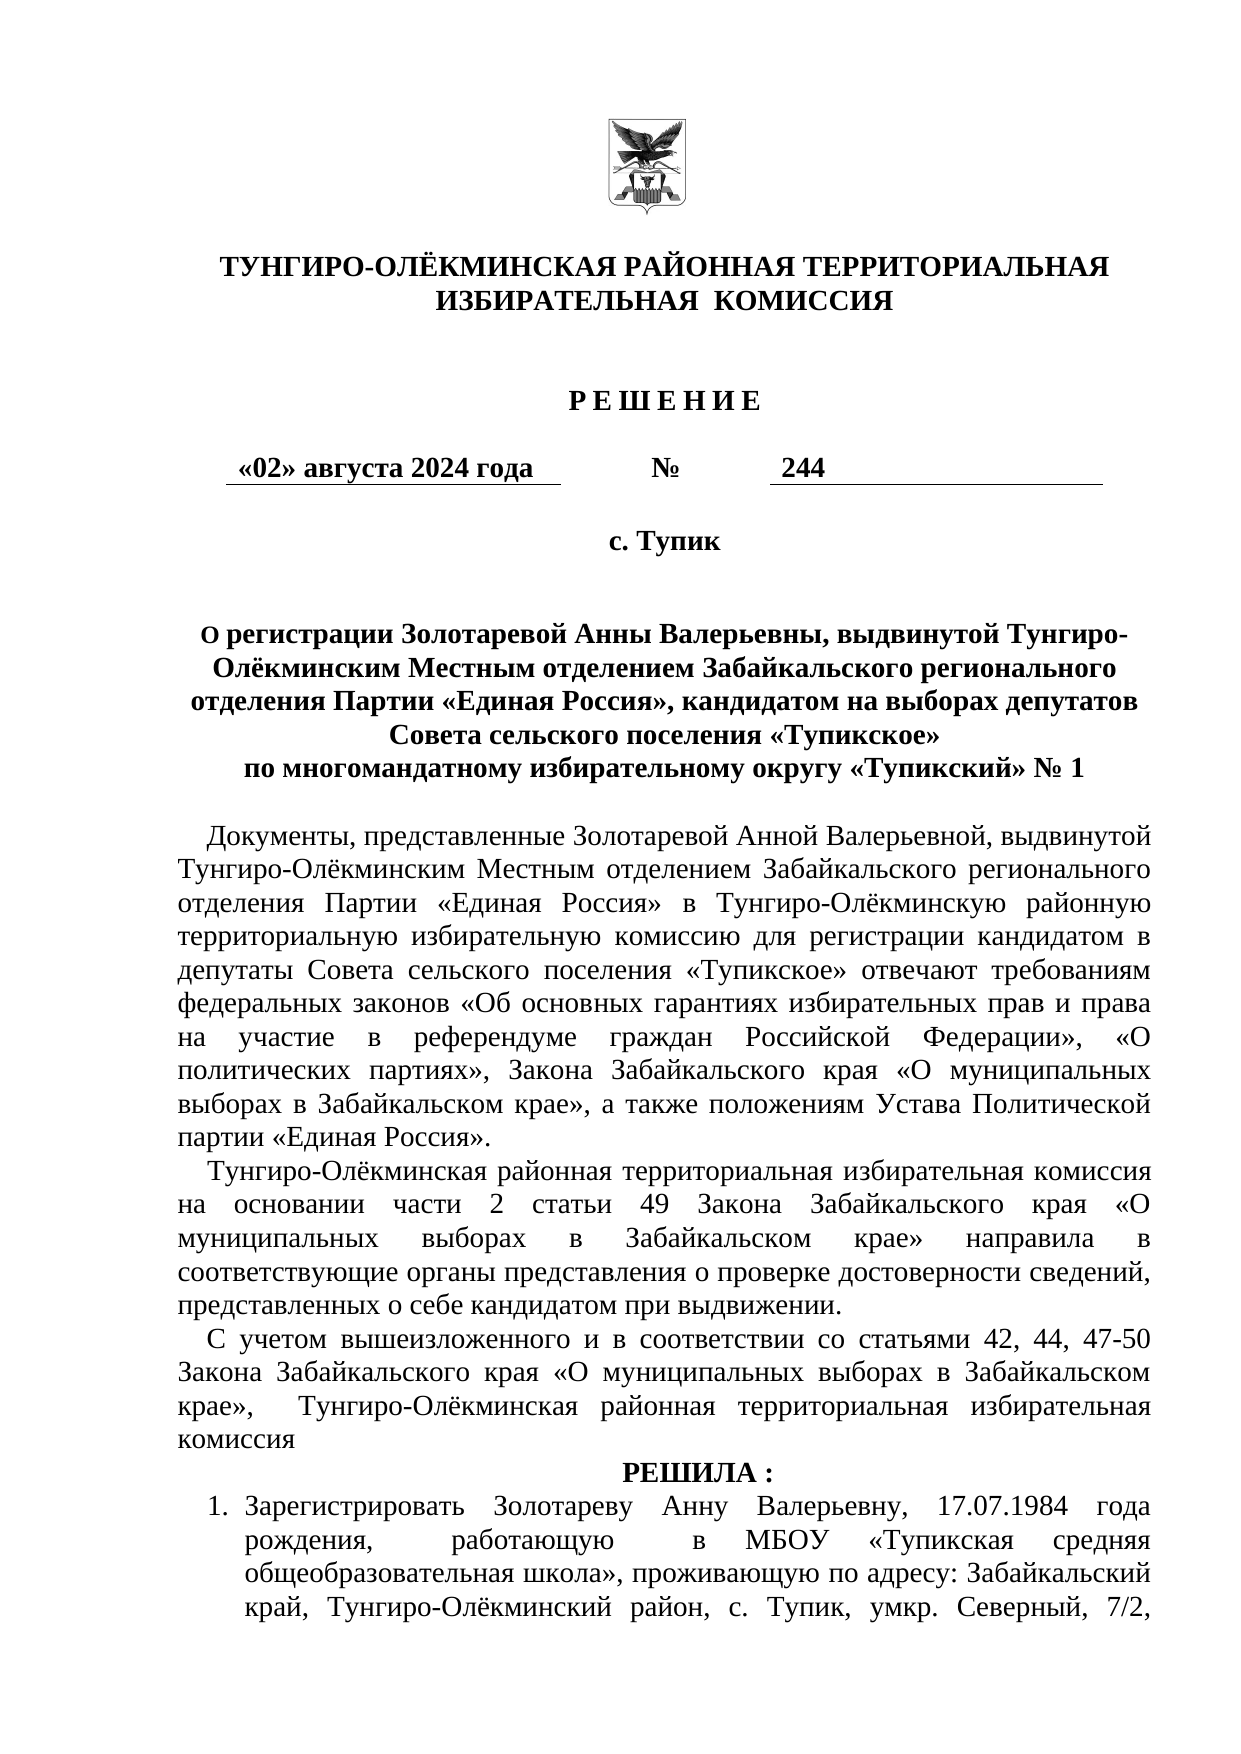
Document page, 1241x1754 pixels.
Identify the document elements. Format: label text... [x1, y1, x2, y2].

text С учетом вышеизложенного и в соответствии со статьями 42, 44, 47-50 Закона Забайкальского края «О муниципальных выборах в Забайкальском крае», Тунгиро-Олёкминская районная территориальная избирательная комиссия [177, 1321, 1152, 1455]
text Документы, представленные Золотаревой Анной Валерьевной, выдвинутой Тунгиро-Олёкминским Местным отделением Забайкальского регионального отделения Партии «Единая Россия» в Тунгиро-Олёкминскую районную территориальную избирательную комиссию для регистрации кандидатом в депутаты Совета сельского поселения «Тупикское» отвечают требованиям федеральных законов «Об основных гарантиях избирательных прав и права на участие в референдуме граждан Российской Федерации», «О политических партиях», Закона Забайкальского края «О муниципальных выборах в Забайкальском крае», а также положениям Устава Политической партии «Единая Россия». [177, 818, 1152, 1153]
text по многомандатному избирательному округу «Тупикский» № 1 [177, 751, 1152, 784]
text с. Тупик [177, 523, 1152, 557]
text РЕШЕНИЕ [177, 383, 1152, 417]
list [207, 1488, 1152, 1623]
text РЕШИЛА : [244, 1455, 1152, 1488]
text ТУНГИРО-ОЛЁКМИНСКАЯ РАЙОННАЯ ТЕРРИТОРИАЛЬНАЯ ИЗБИРАТЕЛЬНАЯ КОМИССИЯ [177, 249, 1152, 316]
text Тунгиро-Олёкминская районная территориальная избирательная комиссия на основании части 2 статьи 49 Закона Забайкальского края «О муниципальных выборах в Забайкальском крае» направила в соответствующие органы представления о проверке достоверности сведений, представленных о себе кандидатом при выдвижении. [177, 1153, 1152, 1321]
table_header «02» августа 2024 года [226, 450, 561, 484]
picture [608, 118, 686, 216]
text О регистрации Золотаревой Анны Валерьевны, выдвинутой Тунгиро-Олёкминским Местным отделением Забайкальского регионального отделения Партии «Единая Россия», кандидатом на выборах депутатов Совета сельского поселения «Тупикское» [177, 616, 1152, 751]
table_header № [561, 450, 770, 484]
table_header 244 [770, 450, 1102, 484]
